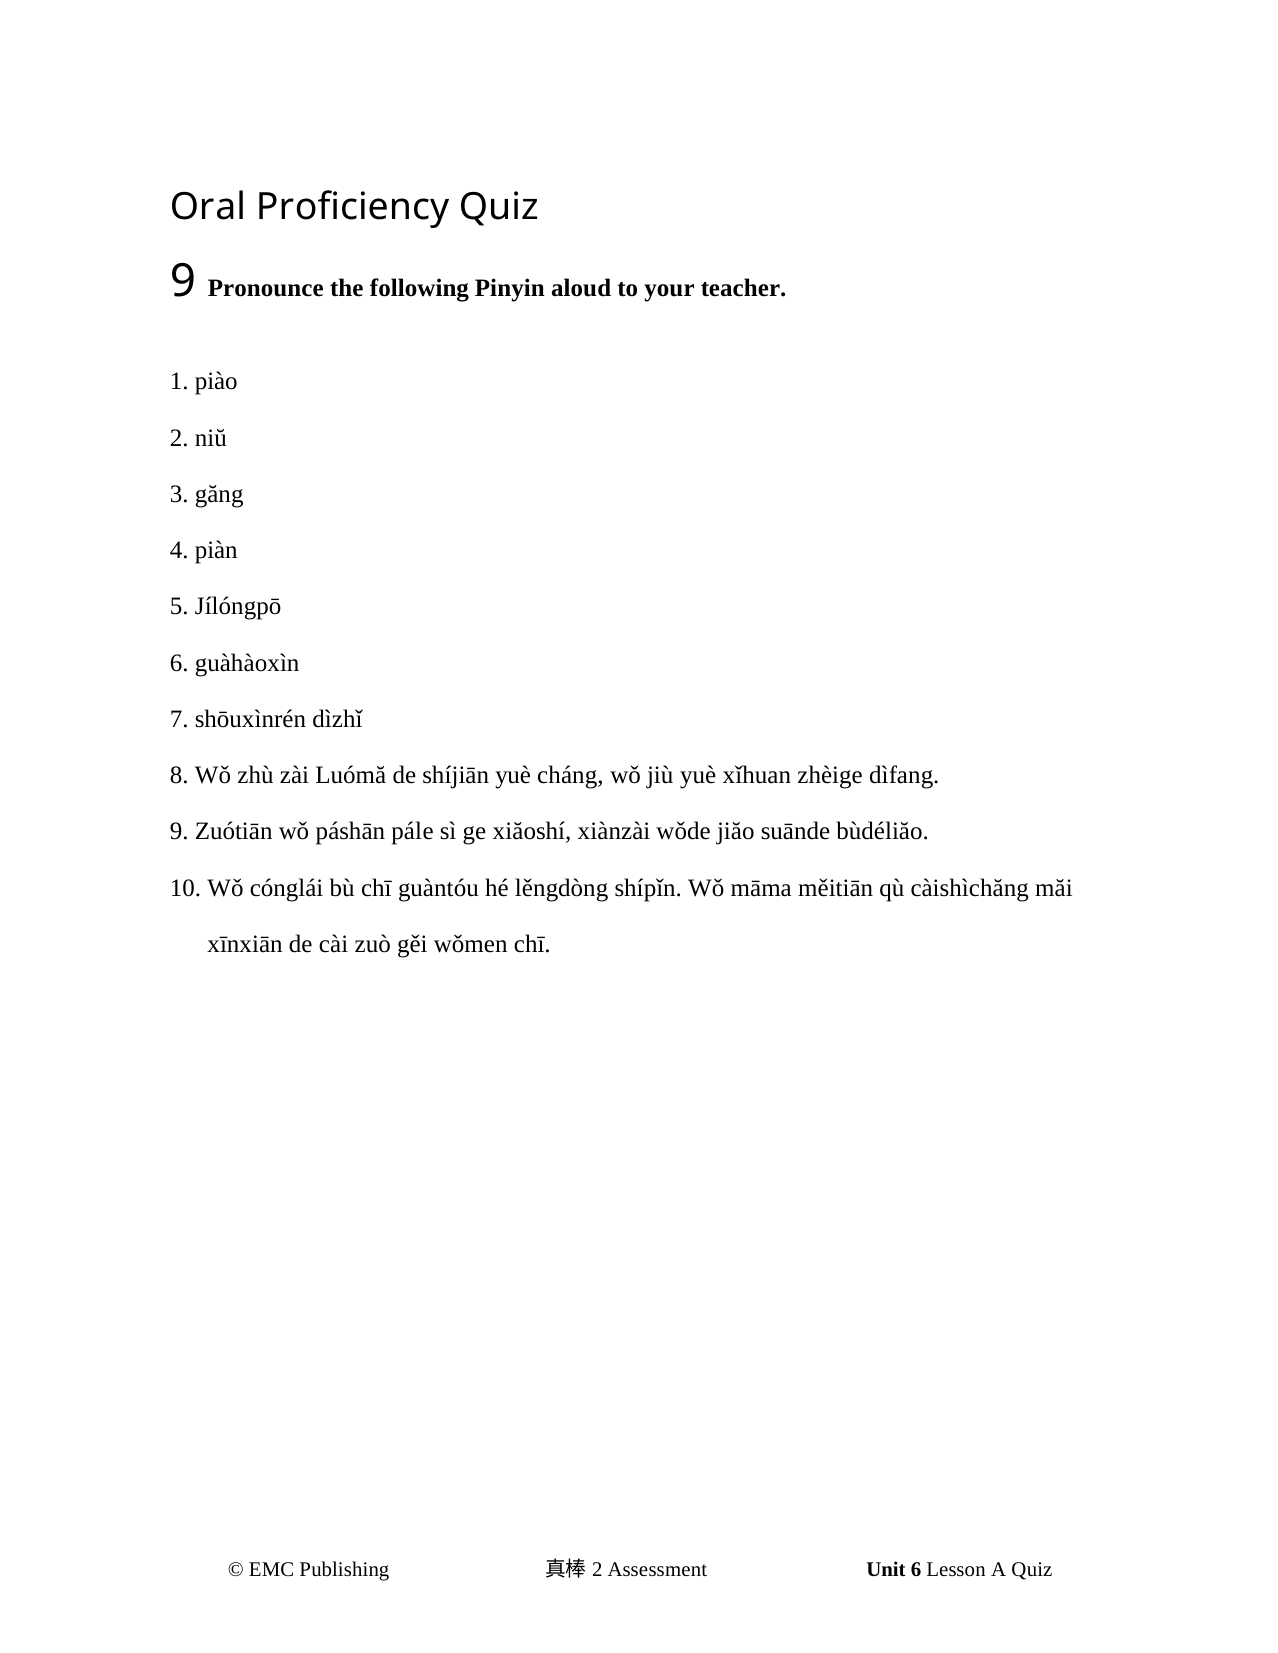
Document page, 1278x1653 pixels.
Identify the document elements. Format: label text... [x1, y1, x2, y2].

text 7. shōuxìnrén dìzhǐ [169, 704, 1142, 733]
text 10. Wǒ cónglái bù chī guàntóu hé lěngdòng shípǐn. Wǒ māma měitiān qù càishìchăng măi xīnxiān de cài zuò gěi wǒmen chī. [169, 873, 1077, 957]
text 4. piàn [169, 535, 1142, 564]
text Oral Proficiency Quiz [169, 184, 1142, 232]
text 3. găng [169, 479, 1142, 508]
text 9 Pronounce the following Pinyin aloud to your teacher. [169, 247, 1142, 310]
text 8. Wǒ zhù zài Luómă de shíjiān yuè cháng, wǒ jiù yuè xǐhuan zhèige dìfang. [169, 760, 1142, 789]
text 9. Zuótiān wǒ páshān pále sì ge xiăoshí, xiànzài wǒde jiăo suānde bùdéliăo. [169, 816, 1142, 845]
text 1. piào [169, 366, 1142, 395]
text 6. guàhàoxìn [169, 648, 1142, 676]
text 5. Jílóngpō [169, 591, 1142, 620]
text 2. niŭ [169, 423, 1142, 451]
